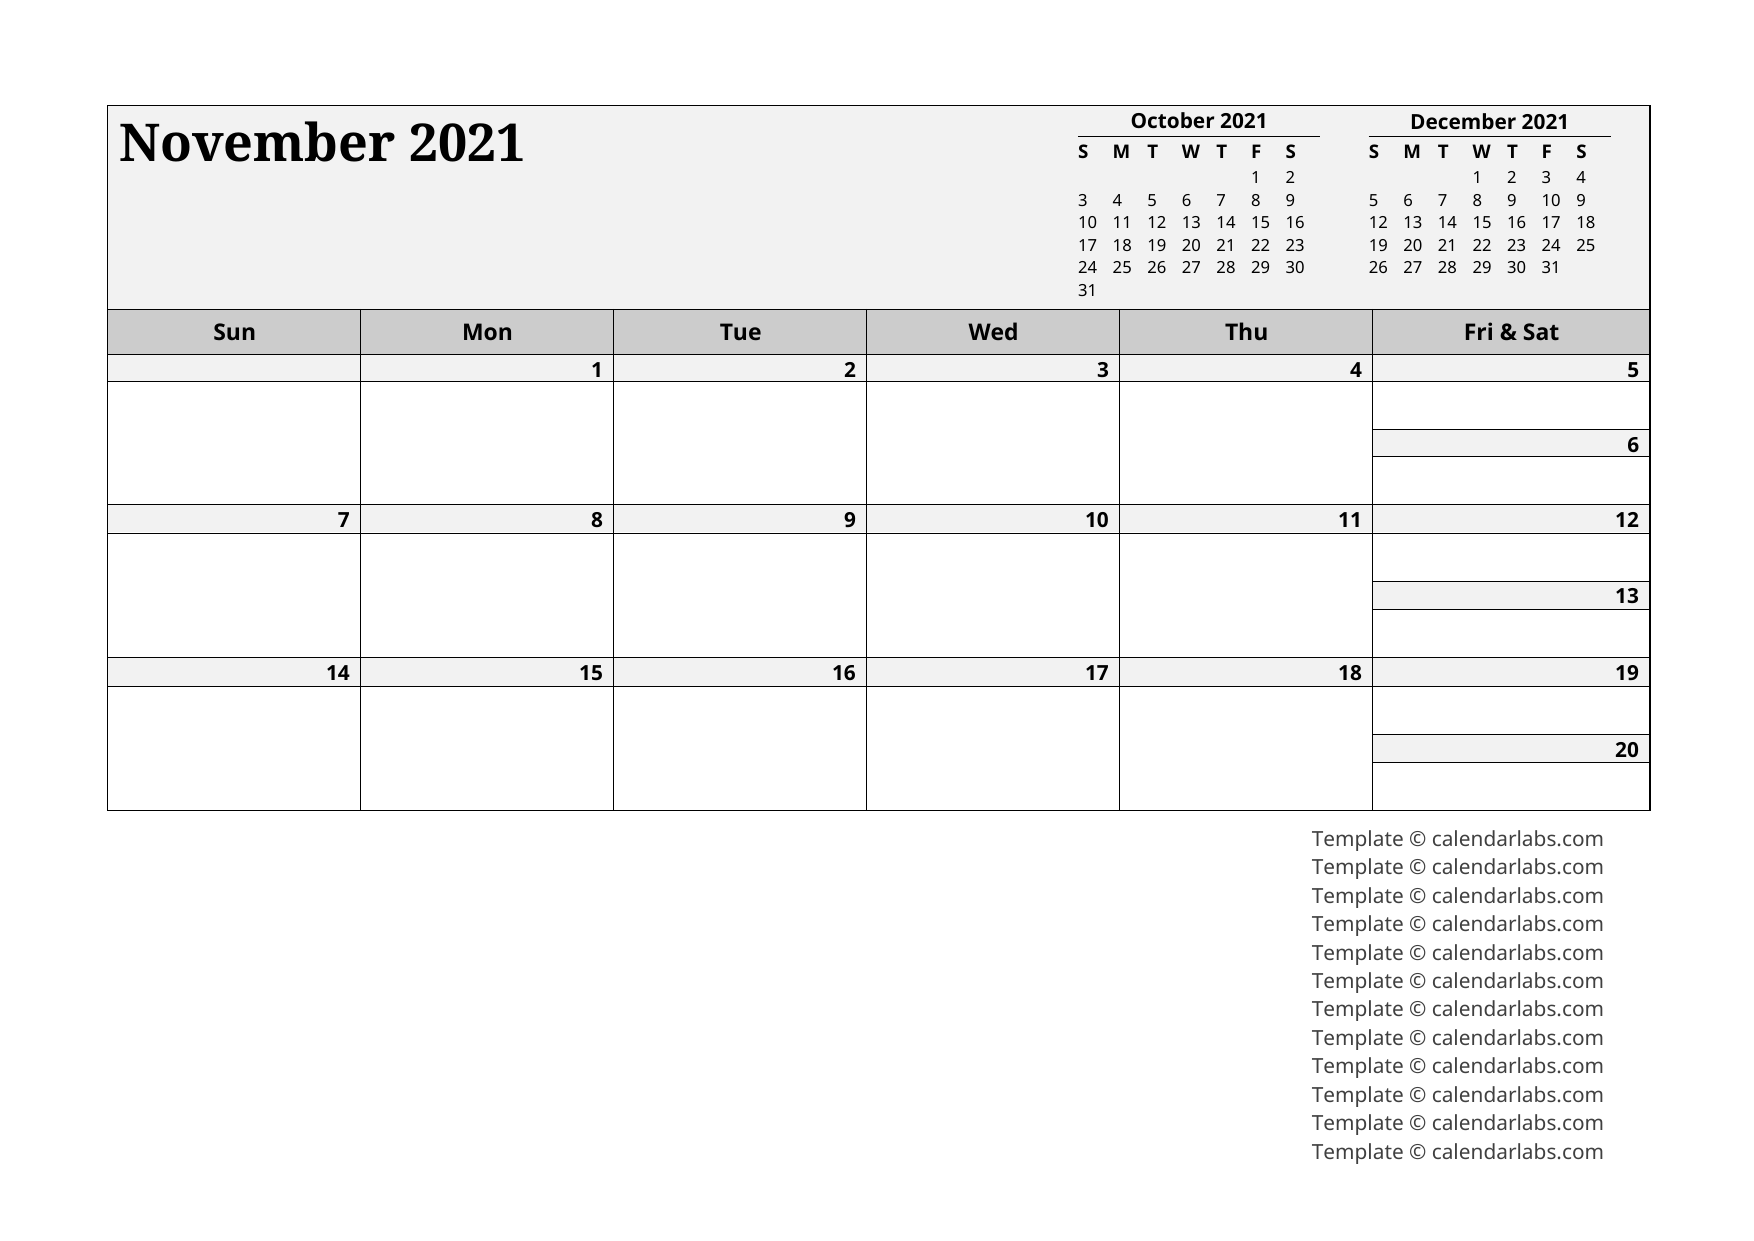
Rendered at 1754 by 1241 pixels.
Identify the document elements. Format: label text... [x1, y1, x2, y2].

table_cell [361, 687, 613, 810]
table_cell [361, 534, 613, 657]
table_cell Fri & Sat [1373, 310, 1649, 354]
table_cell 11 [1120, 505, 1372, 532]
table_cell [1373, 382, 1649, 429]
table_cell [1120, 687, 1372, 810]
table_cell 19 [1373, 658, 1649, 686]
table_cell Wed [867, 310, 1119, 354]
table_cell 12 [1373, 505, 1649, 532]
table_cell [867, 687, 1119, 810]
table_cell [1120, 382, 1372, 504]
table_cell [614, 687, 866, 810]
table_cell [1373, 457, 1649, 504]
table_cell 4 [1120, 355, 1372, 381]
table_cell [867, 382, 1119, 504]
table_header [1331, 106, 1622, 309]
table_cell 8 [361, 505, 613, 532]
table_header November 2021 [108, 106, 1022, 309]
table_cell 15 [361, 658, 613, 686]
table_cell Thu [1120, 310, 1372, 354]
table_cell Sun [108, 310, 360, 354]
table_cell [614, 382, 866, 504]
table_cell [361, 382, 613, 504]
table_cell [108, 382, 360, 504]
table_cell 5 [1373, 355, 1649, 381]
table_cell 1 [361, 355, 613, 381]
table_cell 7 [108, 505, 360, 532]
table_cell [867, 534, 1119, 657]
table_cell 3 [867, 355, 1119, 381]
table_cell [1373, 763, 1649, 810]
table_cell [1373, 687, 1649, 734]
table_cell 18 [1120, 658, 1372, 686]
table_cell 9 [614, 505, 866, 532]
table_header [1022, 106, 1331, 309]
table_cell [1373, 610, 1649, 657]
table_cell Mon [361, 310, 613, 354]
table_cell [1373, 534, 1649, 581]
table_cell 2 [614, 355, 866, 381]
table_cell 10 [867, 505, 1119, 532]
table_cell [108, 687, 360, 810]
table_cell Tue [614, 310, 866, 354]
table_cell 16 [614, 658, 866, 686]
table_cell 6 [1373, 430, 1649, 456]
table_cell 14 [108, 658, 360, 686]
table_cell [1120, 534, 1372, 657]
table_cell 17 [867, 658, 1119, 686]
table_cell [108, 355, 360, 381]
table_cell 13 [1373, 582, 1649, 609]
table_cell [108, 534, 360, 657]
table_cell [614, 534, 866, 657]
table_header [1622, 106, 1649, 309]
table_cell 20 [1373, 735, 1649, 762]
